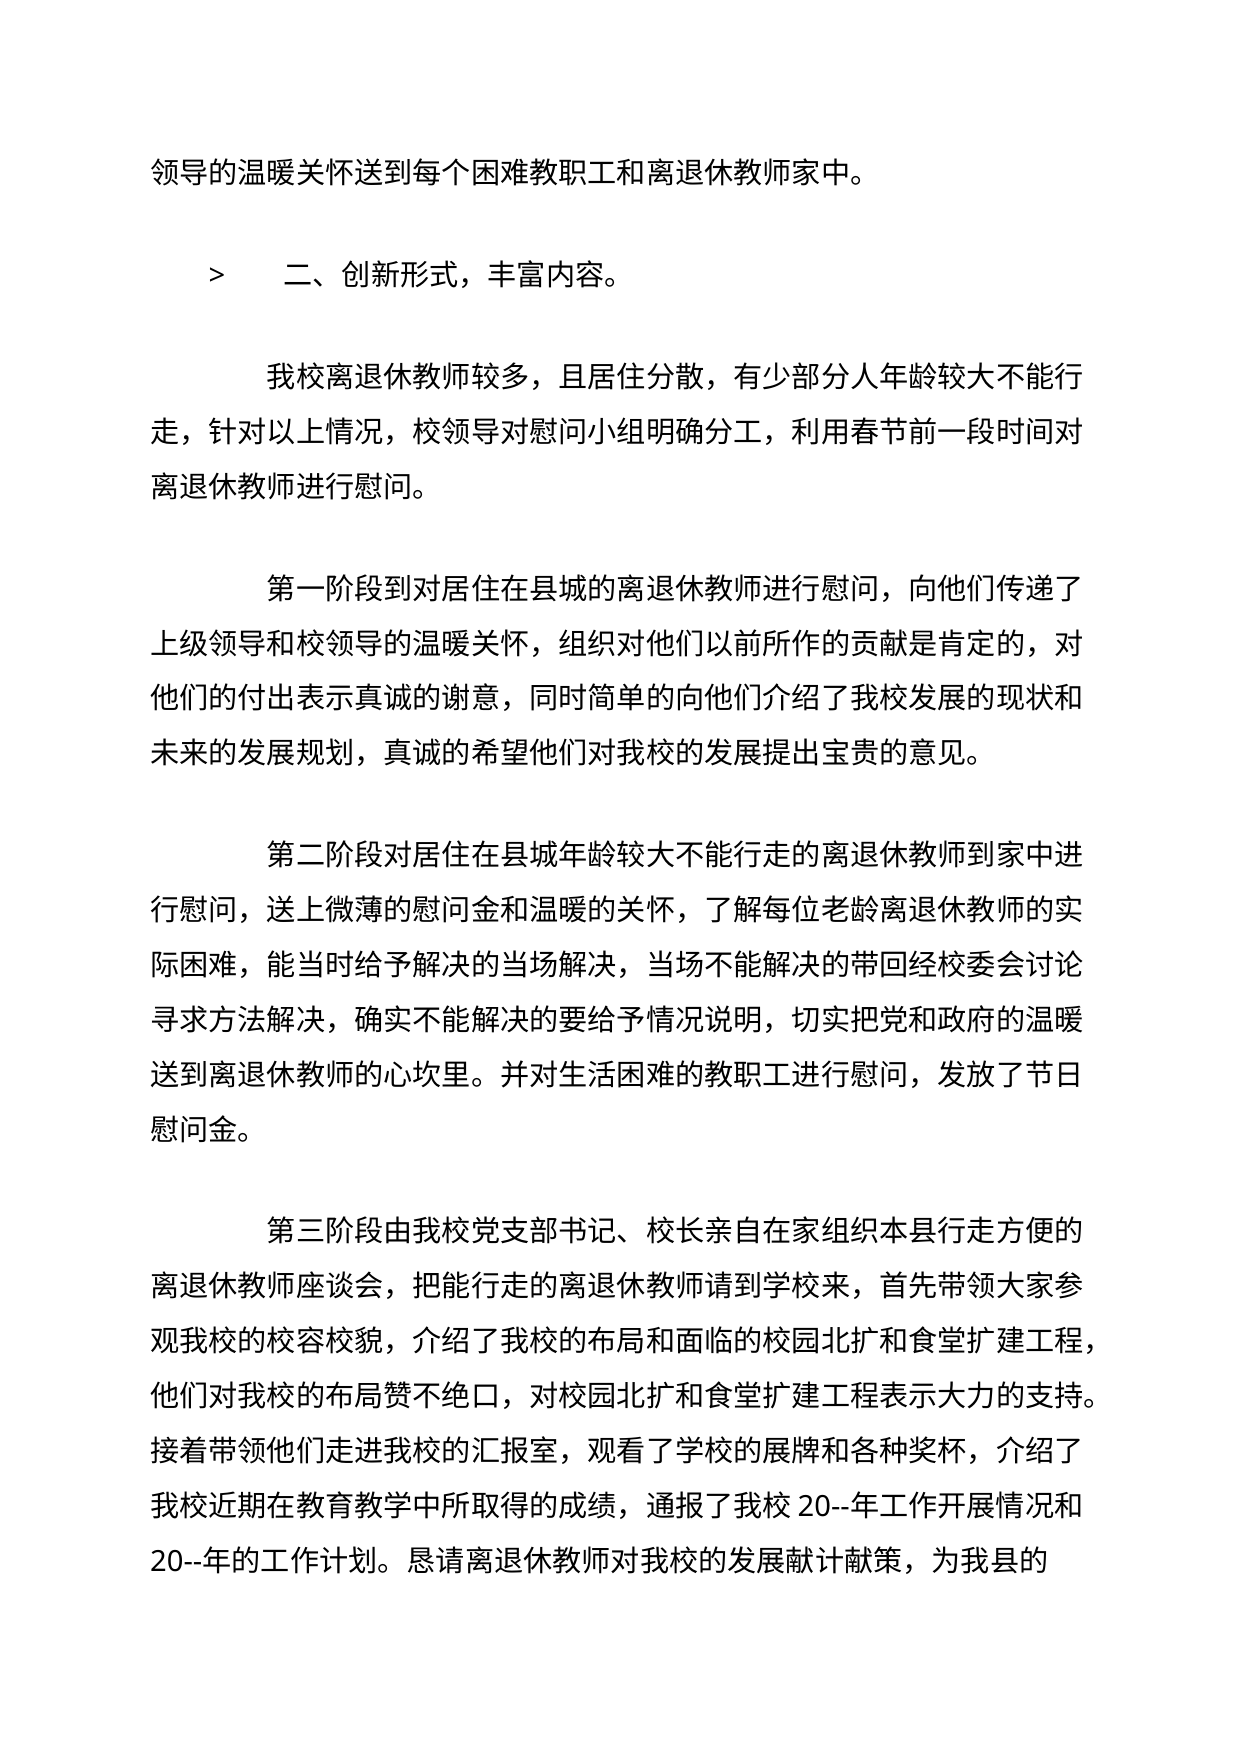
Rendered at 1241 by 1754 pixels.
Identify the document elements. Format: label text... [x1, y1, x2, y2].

text 第二阶段对居住在县城年龄较大不能行走的离退休教师到家中进行慰问，送上微薄的慰问金和温暖的关怀，了解每位老龄离退休教师的实际困难，能当时给予解决的当场解决，当场不能解决的带回经校委会讨论寻求方法解决，确实不能解决的要给予情况说明，切实把党和政府的温暖送到离退休教师的心坎里。并对生活困难的教职工进行慰问，发放了节日慰问金。 [150, 832, 1090, 1148]
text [150, 150, 1090, 192]
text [150, 1208, 1090, 1580]
text > 二、创新形式，丰富内容。 [150, 252, 1090, 294]
text 我校离退休教师较多，且居住分散，有少部分人年龄较大不能行走，针对以上情况，校领导对慰问小组明确分工，利用春节前一段时间对离退休教师进行慰问。 [150, 354, 1090, 506]
text 第一阶段到对居住在县城的离退休教师进行慰问，向他们传递了上级领导和校领导的温暖关怀，组织对他们以前所作的贡献是肯定的，对他们的付出表示真诚的谢意，同时简单的向他们介绍了我校发展的现状和未来的发展规划，真诚的希望他们对我校的发展提出宝贵的意见。 [150, 565, 1090, 772]
